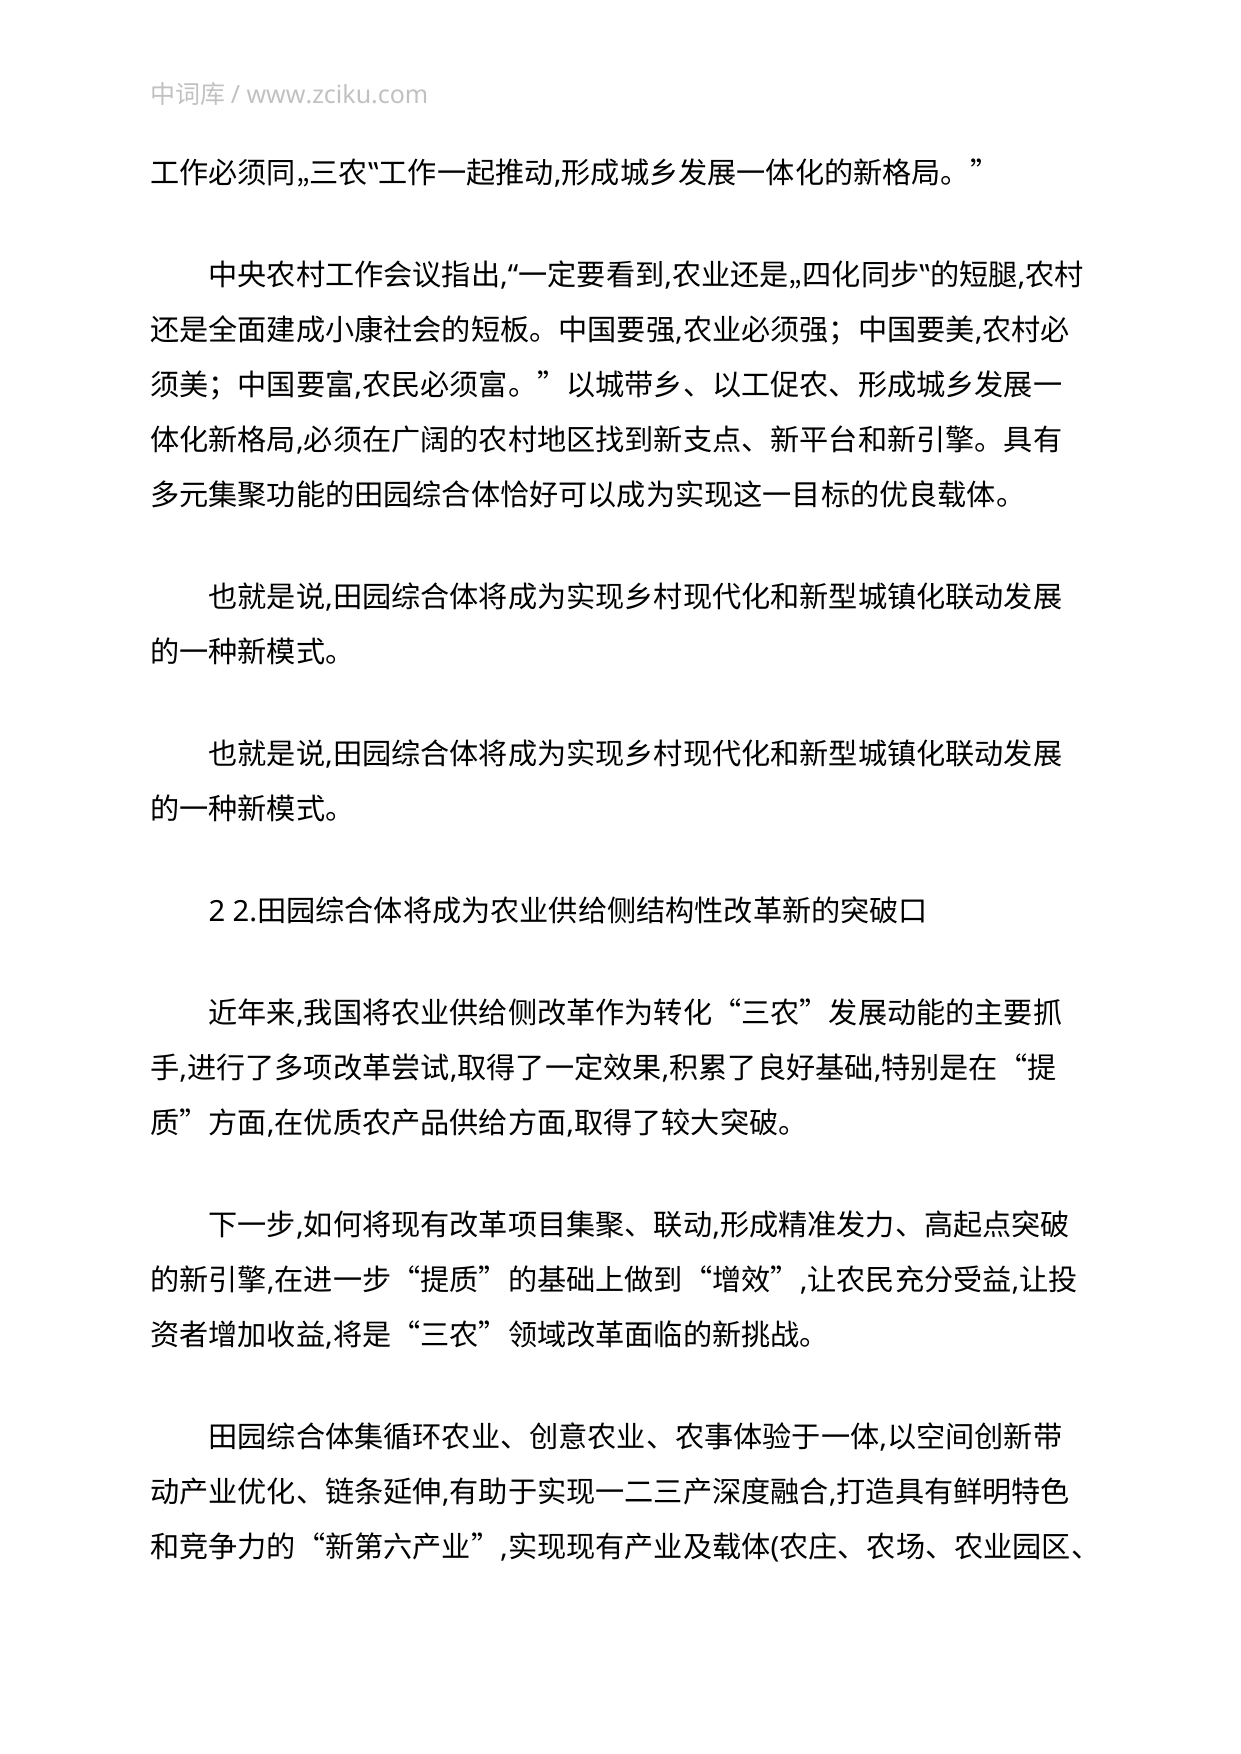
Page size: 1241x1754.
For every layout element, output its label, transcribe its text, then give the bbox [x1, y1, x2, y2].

text 中央农村工作会议指出,“一定要看到,农业还是„四化同步‟的短腿,农村还是全面建成小康社会的短板。中国要强,农业必须强；中国要美,农村必须美；中国要富,农民必须富。”以城带乡、以工促农、形成城乡发展一体化新格局,必须在广阔的农村地区找到新支点、新平台和新引擎。具有多元集聚功能的田园综合体恰好可以成为实现这一目标的优良载体。 [150, 252, 1090, 514]
text 2 2.田园综合体将成为农业供给侧结构性改革新的突破口 [150, 887, 1090, 930]
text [150, 1413, 1090, 1566]
text 也就是说,田园综合体将成为实现乡村现代化和新型城镇化联动发展的一种新模式。 [150, 574, 1090, 671]
text 近年来,我国将农业供给侧改革作为转化“三农”发展动能的主要抓手,进行了多项改革尝试,取得了一定效果,积累了良好基础,特别是在“提质”方面,在优质农产品供给方面,取得了较大突破。 [150, 989, 1090, 1142]
text 下一步,如何将现有改革项目集聚、联动,形成精准发力、高起点突破的新引擎,在进一步“提质”的基础上做到“增效”,让农民充分受益,让投资者增加收益,将是“三农”领域改革面临的新挑战。 [150, 1201, 1090, 1354]
text 也就是说,田园综合体将成为实现乡村现代化和新型城镇化联动发展的一种新模式。 [150, 731, 1090, 828]
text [150, 150, 1090, 192]
